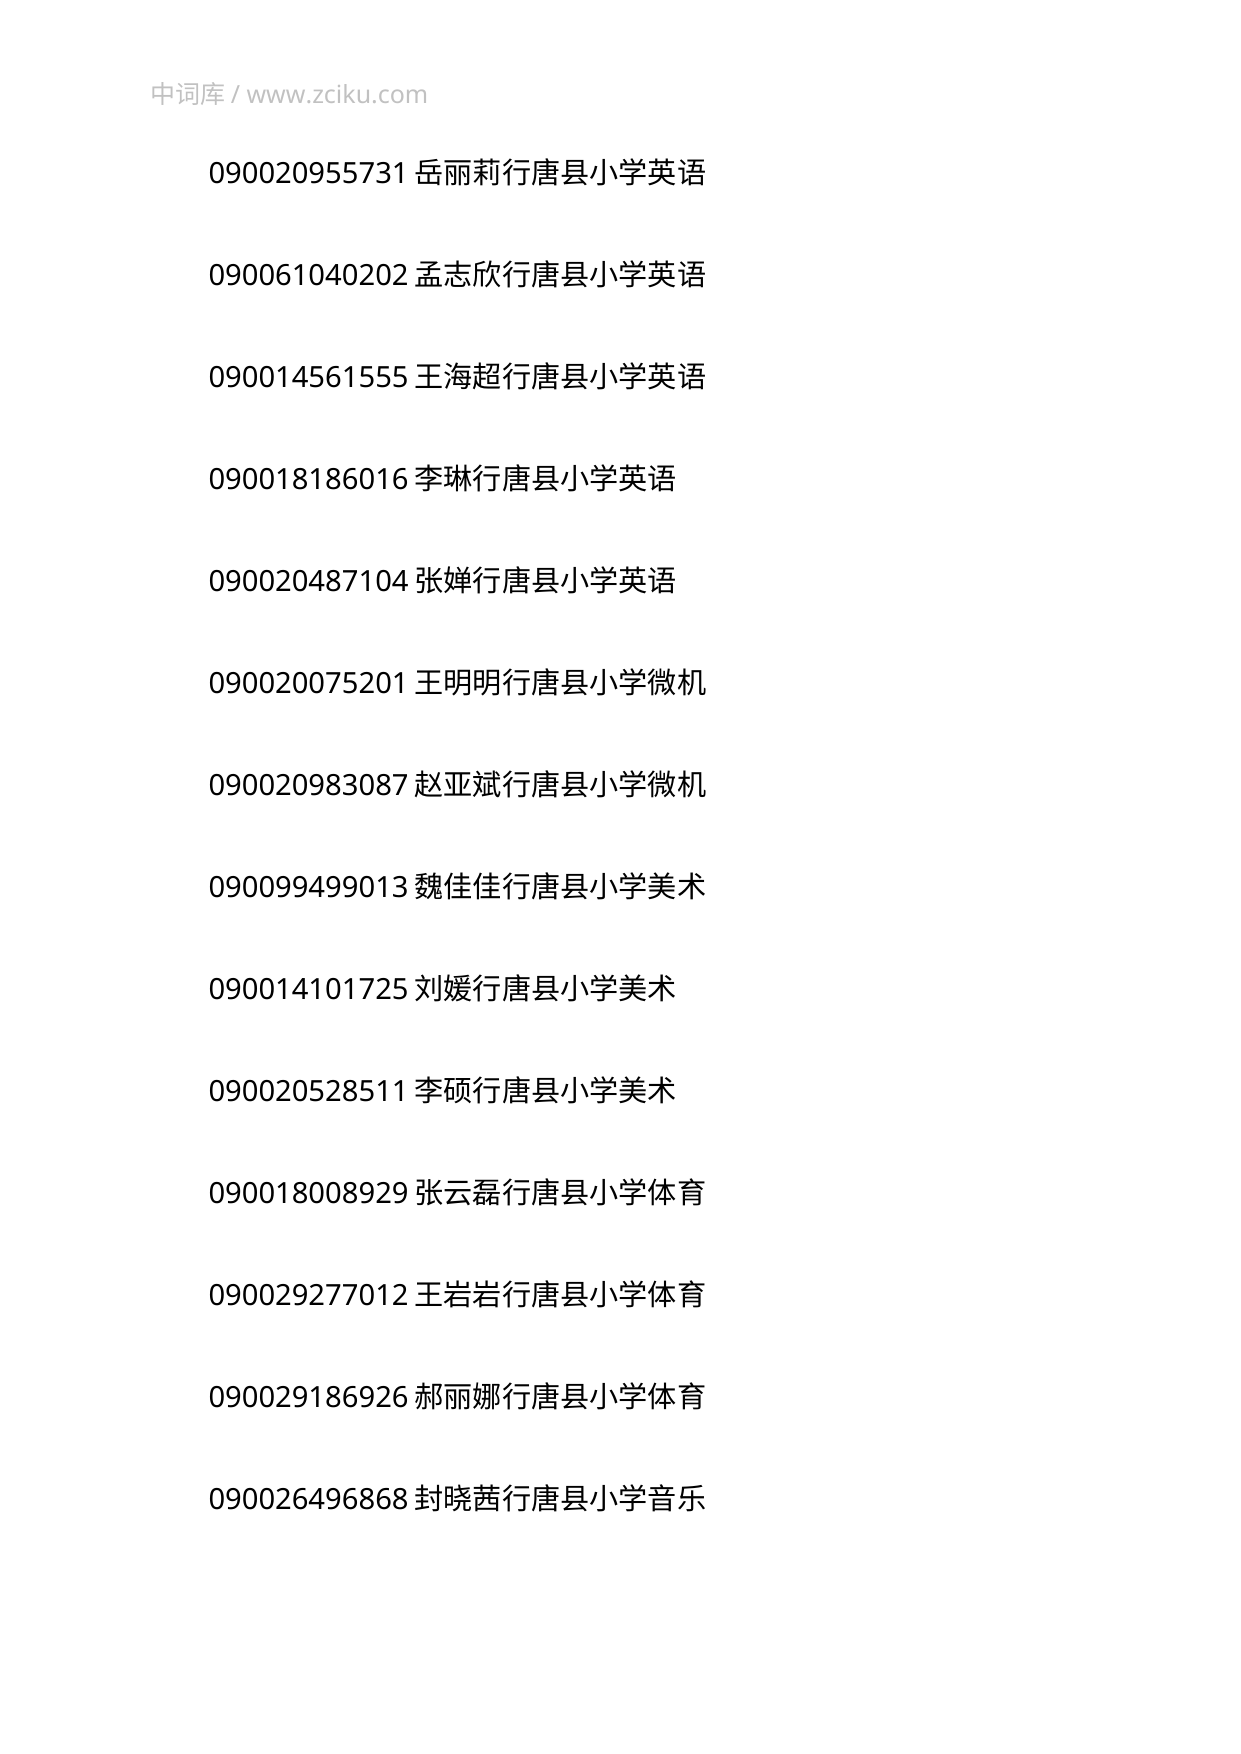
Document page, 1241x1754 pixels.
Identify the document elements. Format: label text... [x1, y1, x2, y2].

text 090029277012王岩岩行唐县小学体育 [150, 1272, 1090, 1314]
text 090099499013魏佳佳行唐县小学美术 [150, 864, 1090, 906]
text 090061040202孟志欣行唐县小学英语 [150, 252, 1090, 294]
text 090014101725刘媛行唐县小学美术 [150, 966, 1090, 1008]
text 090020075201王明明行唐县小学微机 [150, 660, 1090, 702]
text 090026496868封晓茜行唐县小学音乐 [150, 1476, 1090, 1518]
text 090018008929张云磊行唐县小学体育 [150, 1170, 1090, 1212]
text 090014561555王海超行唐县小学英语 [150, 354, 1090, 396]
text 090029186926郝丽娜行唐县小学体育 [150, 1374, 1090, 1416]
text 090018186016李琳行唐县小学英语 [150, 456, 1090, 498]
text 090020983087赵亚斌行唐县小学微机 [150, 762, 1090, 804]
text 090020528511李硕行唐县小学美术 [150, 1068, 1090, 1110]
text 090020955731岳丽莉行唐县小学英语 [150, 150, 1090, 192]
text 090020487104张婵行唐县小学英语 [150, 558, 1090, 600]
